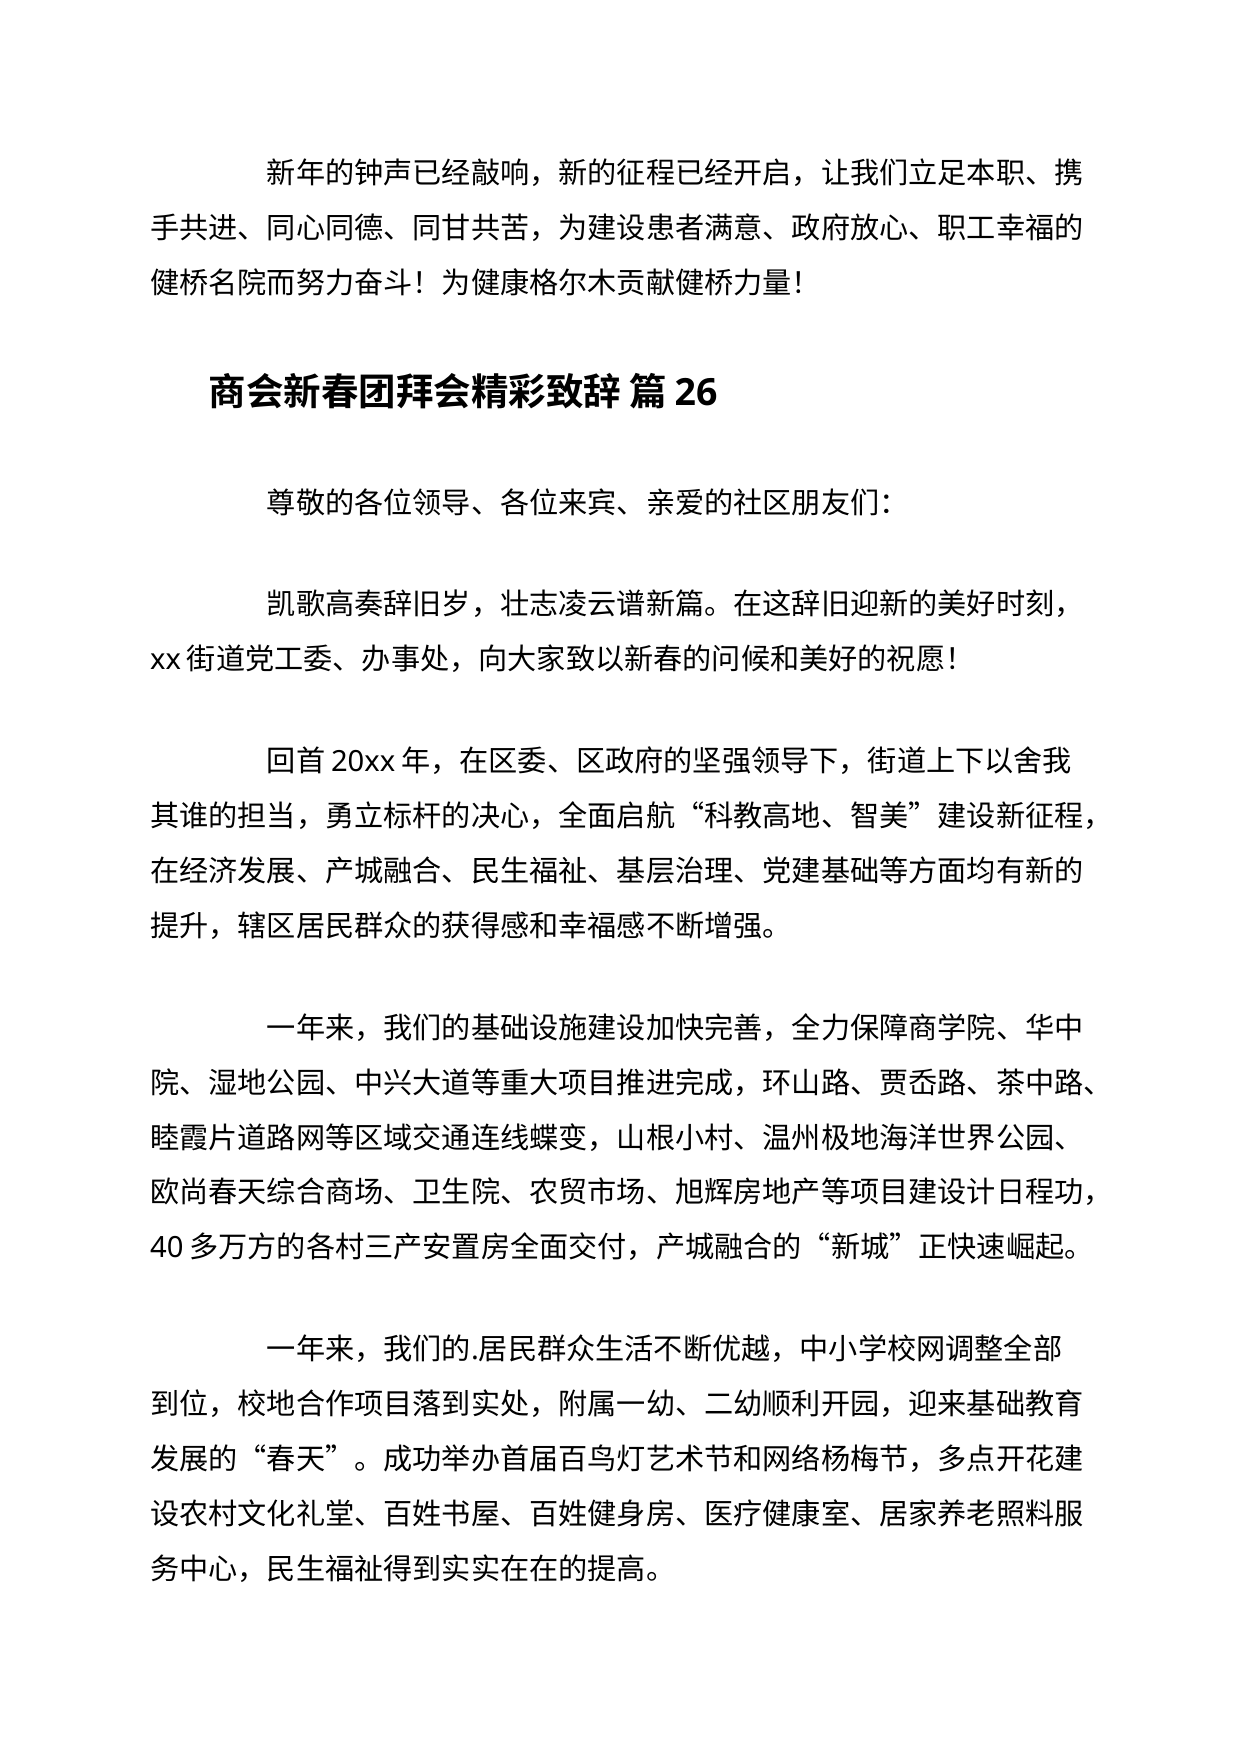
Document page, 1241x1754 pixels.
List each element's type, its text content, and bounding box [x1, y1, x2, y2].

text 一年来，我们的基础设施建设加快完善，全力保障商学院、华中院、湿地公园、中兴大道等重大项目推进完成，环山路、贾岙路、茶中路、睦霞片道路网等区域交通连线蝶变，山根小村、温州极地海洋世界公园、欧尚春天综合商场、卫生院、农贸市场、旭辉房地产等项目建设计日程功，40多万方的各村三产安置房全面交付，产城融合的“新城”正快速崛起。 [150, 1004, 1090, 1266]
text 凯歌高奏辞旧岁，壮志凌云谱新篇。在这辞旧迎新的美好时刻，xx街道党工委、办事处，向大家致以新春的问候和美好的祝愿！ [150, 581, 1090, 678]
text 一年来，我们的.居民群众生活不断优越，中小学校网调整全部到位，校地合作项目落到实处，附属一幼、二幼顺利开园，迎来基础教育发展的“春天”。成功举办首届百鸟灯艺术节和网络杨梅节，多点开花建设农村文化礼堂、百姓书屋、百姓健身房、医疗健康室、居家养老照料服务中心，民生福祉得到实实在在的提高。 [150, 1326, 1090, 1588]
text 新年的钟声已经敲响，新的征程已经开启，让我们立足本职、携手共进、同心同德、同甘共苦，为建设患者满意、政府放心、职工幸福的健桥名院而努力奋斗！为健康格尔木贡献健桥力量！ [150, 150, 1090, 302]
text 回首20xx年，在区委、区政府的坚强领导下，街道上下以舍我其谁的担当，勇立标杆的决心，全面启航“科教高地、智美”建设新征程，在经济发展、产城融合、民生福祉、基层治理、党建基础等方面均有新的提升，辖区居民群众的获得感和幸福感不断增强。 [150, 738, 1090, 945]
text 尊敬的各位领导、各位来宾、亲爱的社区朋友们： [150, 479, 1090, 521]
text 商会新春团拜会精彩致辞 篇26 [150, 362, 1090, 416]
